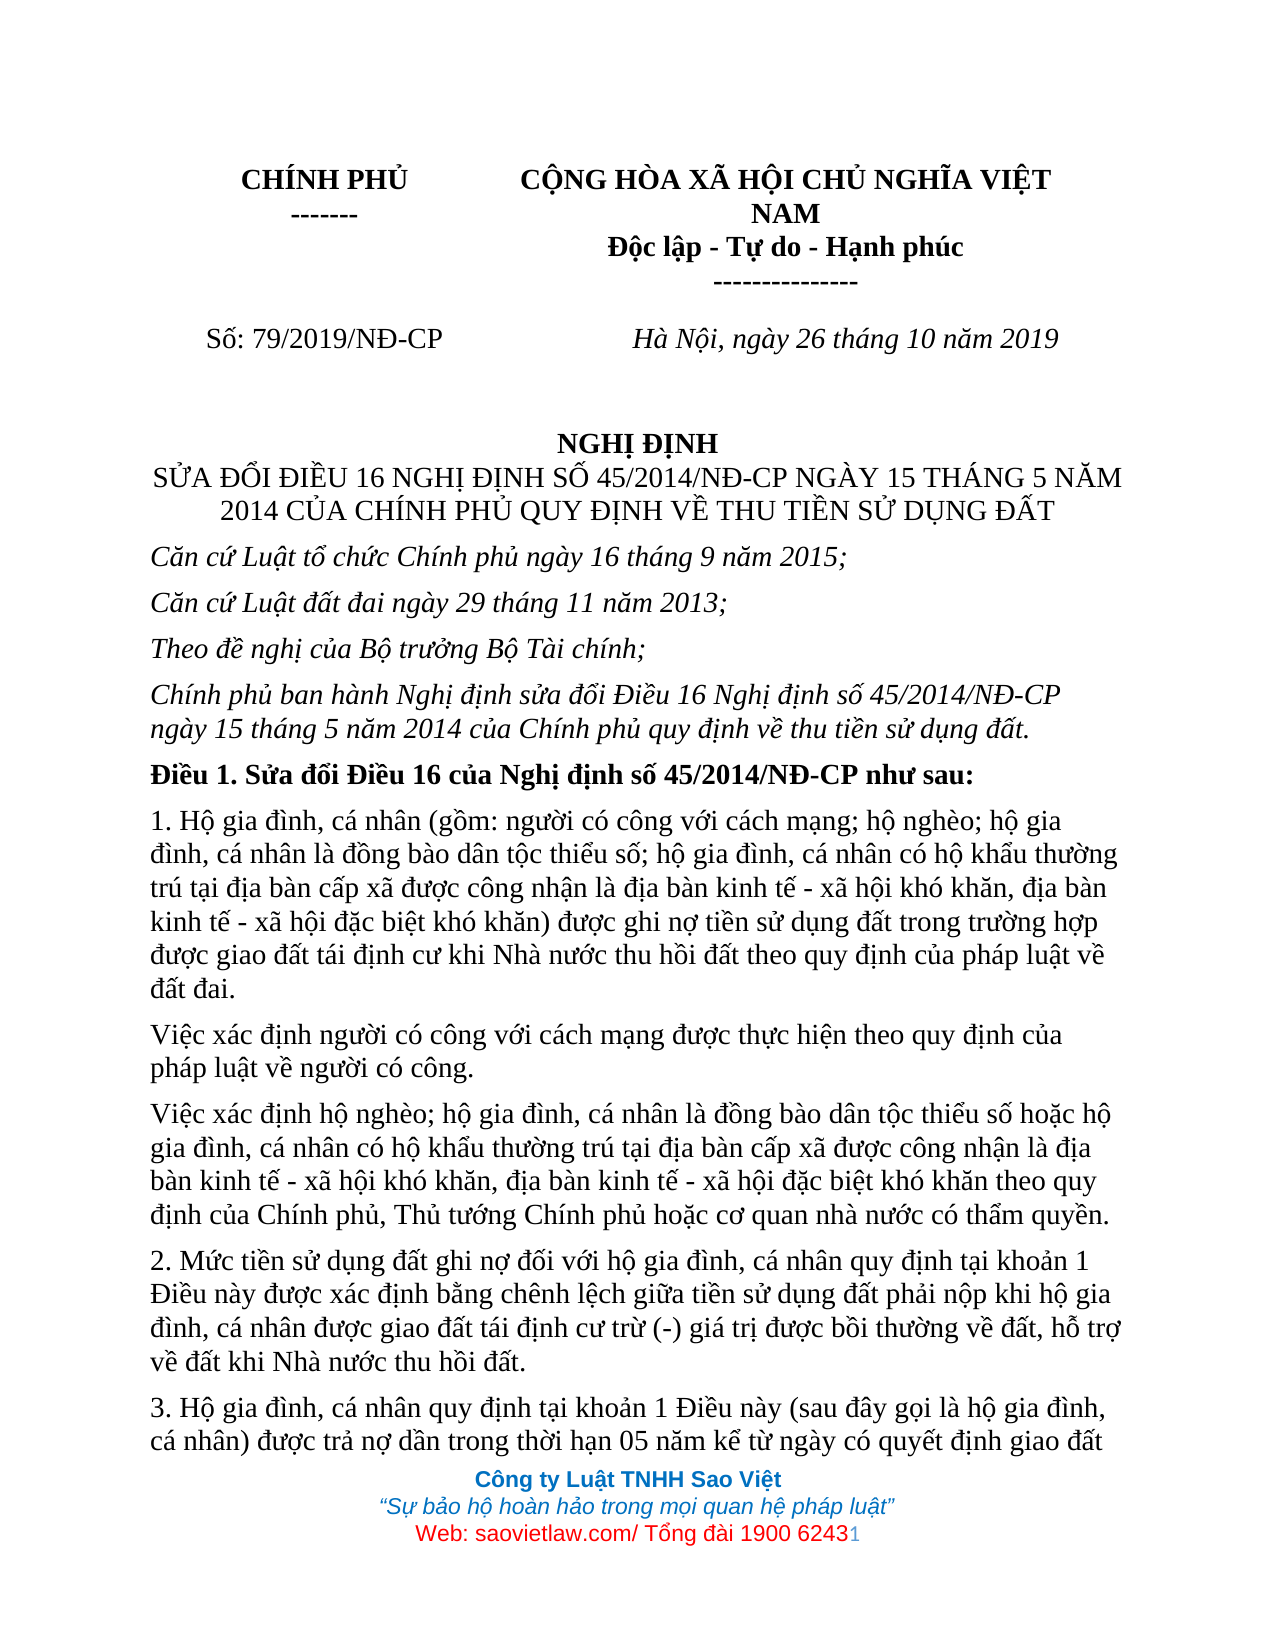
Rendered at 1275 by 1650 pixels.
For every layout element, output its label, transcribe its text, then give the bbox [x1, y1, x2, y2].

table_header CHÍNH PHỦ ------- [150, 150, 499, 309]
table_header CỘNG HÒA XÃ HỘI CHỦ NGHĨA VIỆT NAM Độc lập - Tự do - Hạnh phúc --------------- [499, 150, 1072, 309]
text Điều 1. Sửa đổi Điều 16 của Nghị định số 45/2014/NĐ-CP như sau: [150, 757, 1125, 791]
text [150, 1390, 1125, 1457]
text 1. Hộ gia đình, cá nhân (gồm: người có công với cách mạng; hộ nghèo; hộ gia đình, cá nhân là đồng bào dân tộc thiểu số; hộ gia đình, cá nhân có hộ khẩu thường trú tại địa bàn cấp xã được công nhận là địa bàn kinh tế - xã hội khó khăn, địa bàn kinh tế - xã hội đặc biệt khó khăn) được ghi nợ tiền sử dụng đất trong trường hợp được giao đất tái định cư khi Nhà nước thu hồi đất theo quy định của pháp luật về đất đai. [150, 803, 1125, 1004]
table_cell Hà Nội, ngày 26 tháng 10 năm 2019 [499, 309, 1072, 368]
text Căn cứ Luật đất đai ngày 29 tháng 11 năm 2013; [150, 585, 1125, 619]
text Chính phủ ban hành Nghị định sửa đổi Điều 16 Nghị định số 45/2014/NĐ-CP ngày 15 tháng 5 năm 2014 của Chính phủ quy định về thu tiền sử dụng đất. [150, 677, 1125, 744]
text SỬA ĐỔI ĐIỀU 16 NGHỊ ĐỊNH SỐ 45/2014/NĐ-CP NGÀY 15 THÁNG 5 NĂM 2014 CỦA CHÍNH PHỦ QUY ĐỊNH VỀ THU TIỀN SỬ DỤNG ĐẤT [150, 460, 1125, 527]
text 2. Mức tiền sử dụng đất ghi nợ đối với hộ gia đình, cá nhân quy định tại khoản 1 Điều này được xác định bằng chênh lệch giữa tiền sử dụng đất phải nộp khi hộ gia đình, cá nhân được giao đất tái định cư trừ (-) giá trị được bồi thường về đất, hỗ trợ về đất khi Nhà nước thu hồi đất. [150, 1243, 1125, 1377]
text Căn cứ Luật tổ chức Chính phủ ngày 16 tháng 9 năm 2015; [150, 539, 1125, 573]
text Việc xác định hộ nghèo; hộ gia đình, cá nhân là đồng bào dân tộc thiểu số hoặc hộ gia đình, cá nhân có hộ khẩu thường trú tại địa bàn cấp xã được công nhận là địa bàn kinh tế - xã hội khó khăn, địa bàn kinh tế - xã hội đặc biệt khó khăn theo quy định của Chính phủ, Thủ tướng Chính phủ hoặc cơ quan nhà nước có thẩm quyền. [150, 1096, 1125, 1231]
text Theo đề nghị của Bộ trưởng Bộ Tài chính; [150, 631, 1125, 665]
text Việc xác định người có công với cách mạng được thực hiện theo quy định của pháp luật về người có công. [150, 1017, 1125, 1084]
text NGHỊ ĐỊNH [150, 426, 1125, 460]
table_cell Số: 79/2019/NĐ-CP [150, 309, 499, 368]
